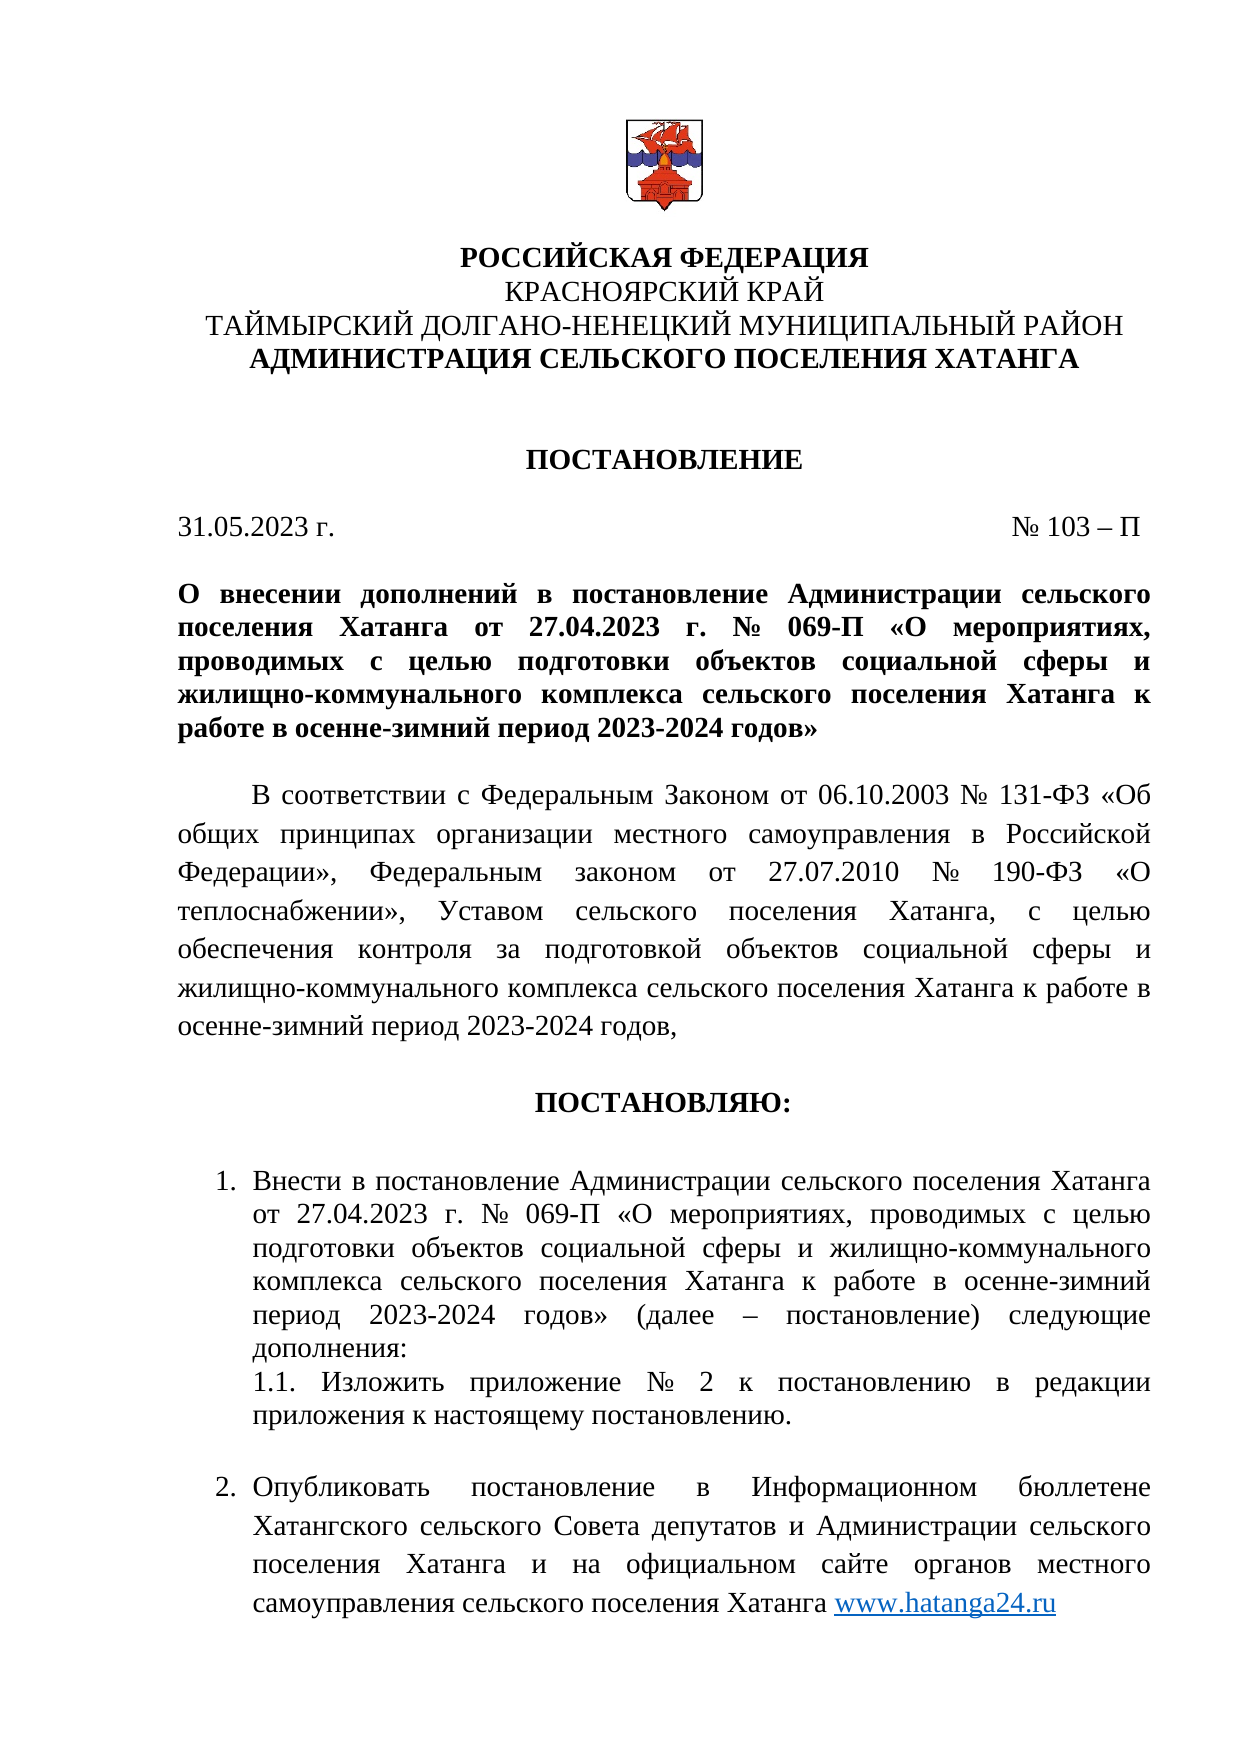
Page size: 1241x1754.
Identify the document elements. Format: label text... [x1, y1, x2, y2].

list 1.1. Изложить приложение № 2 к постановлению в редакции приложения к настоящему постановлению. [252, 1364, 1152, 1431]
table_header 31.05.2023 г. [177, 509, 639, 542]
text ПОСТАНОВЛЕНИЕ [177, 442, 1152, 475]
text ТАЙМЫРСКИЙ ДОЛГАНО-НЕНЕЦКИЙ МУНИЦИПАЛЬНЫЙ РАЙОН [177, 308, 1152, 341]
list Внести в постановление Администрации сельского поселения Хатанга от 27.04.2023 г. № 069-П «О мероприятиях, проводимых с целью подготовки объектов социальной сферы и жилищно-коммунального комплекса сельского поселения Хатанга к работе в осенне-зимний период 2023-2024 годов» (далее – постановление) следующие дополнения: [215, 1163, 1152, 1364]
table_header № 103 – П [639, 509, 1152, 542]
text ПОСТАНОВЛЯЮ: [177, 1086, 1152, 1119]
text КРАСНОЯРСКИЙ КРАЙ [177, 274, 1152, 308]
text О внесении дополнений в постановление Администрации сельского поселения Хатанга от 27.04.2023 г. № 069-П «О мероприятиях, проводимых с целью подготовки объектов социальной сферы и жилищно-коммунального комплекса сельского поселения Хатанга к работе в осенне-зимний период 2023-2024 годов» [177, 576, 1152, 744]
list Опубликовать постановление в Информационном бюллетене Хатангского сельского Совета депутатов и Администрации сельского поселения Хатанга и на официальном сайте органов местного самоуправления сельского поселения Хатанга www.hatanga24.ru [215, 1469, 1152, 1619]
text РОССИЙСКАЯ ФЕДЕРАЦИЯ [177, 241, 1152, 274]
text В соответствии с Федеральным Законом от 06.10.2003 № 131-ФЗ «Об общих принципах организации местного самоуправления в Российской Федерации», Федеральным законом от 27.07.2010 № 190-ФЗ «О теплоснабжении», Уставом сельского поселения Хатанга, с целью обеспечения контроля за подготовкой объектов социальной сферы и жилищно-коммунального комплекса сельского поселения Хатанга к работе в осенне-зимний период 2023-2024 годов, [177, 777, 1152, 1042]
picture [624, 118, 705, 217]
text АДМИНИСТРАЦИЯ СЕЛЬСКОГО ПОСЕЛЕНИЯ ХАТАНГА [177, 341, 1152, 375]
